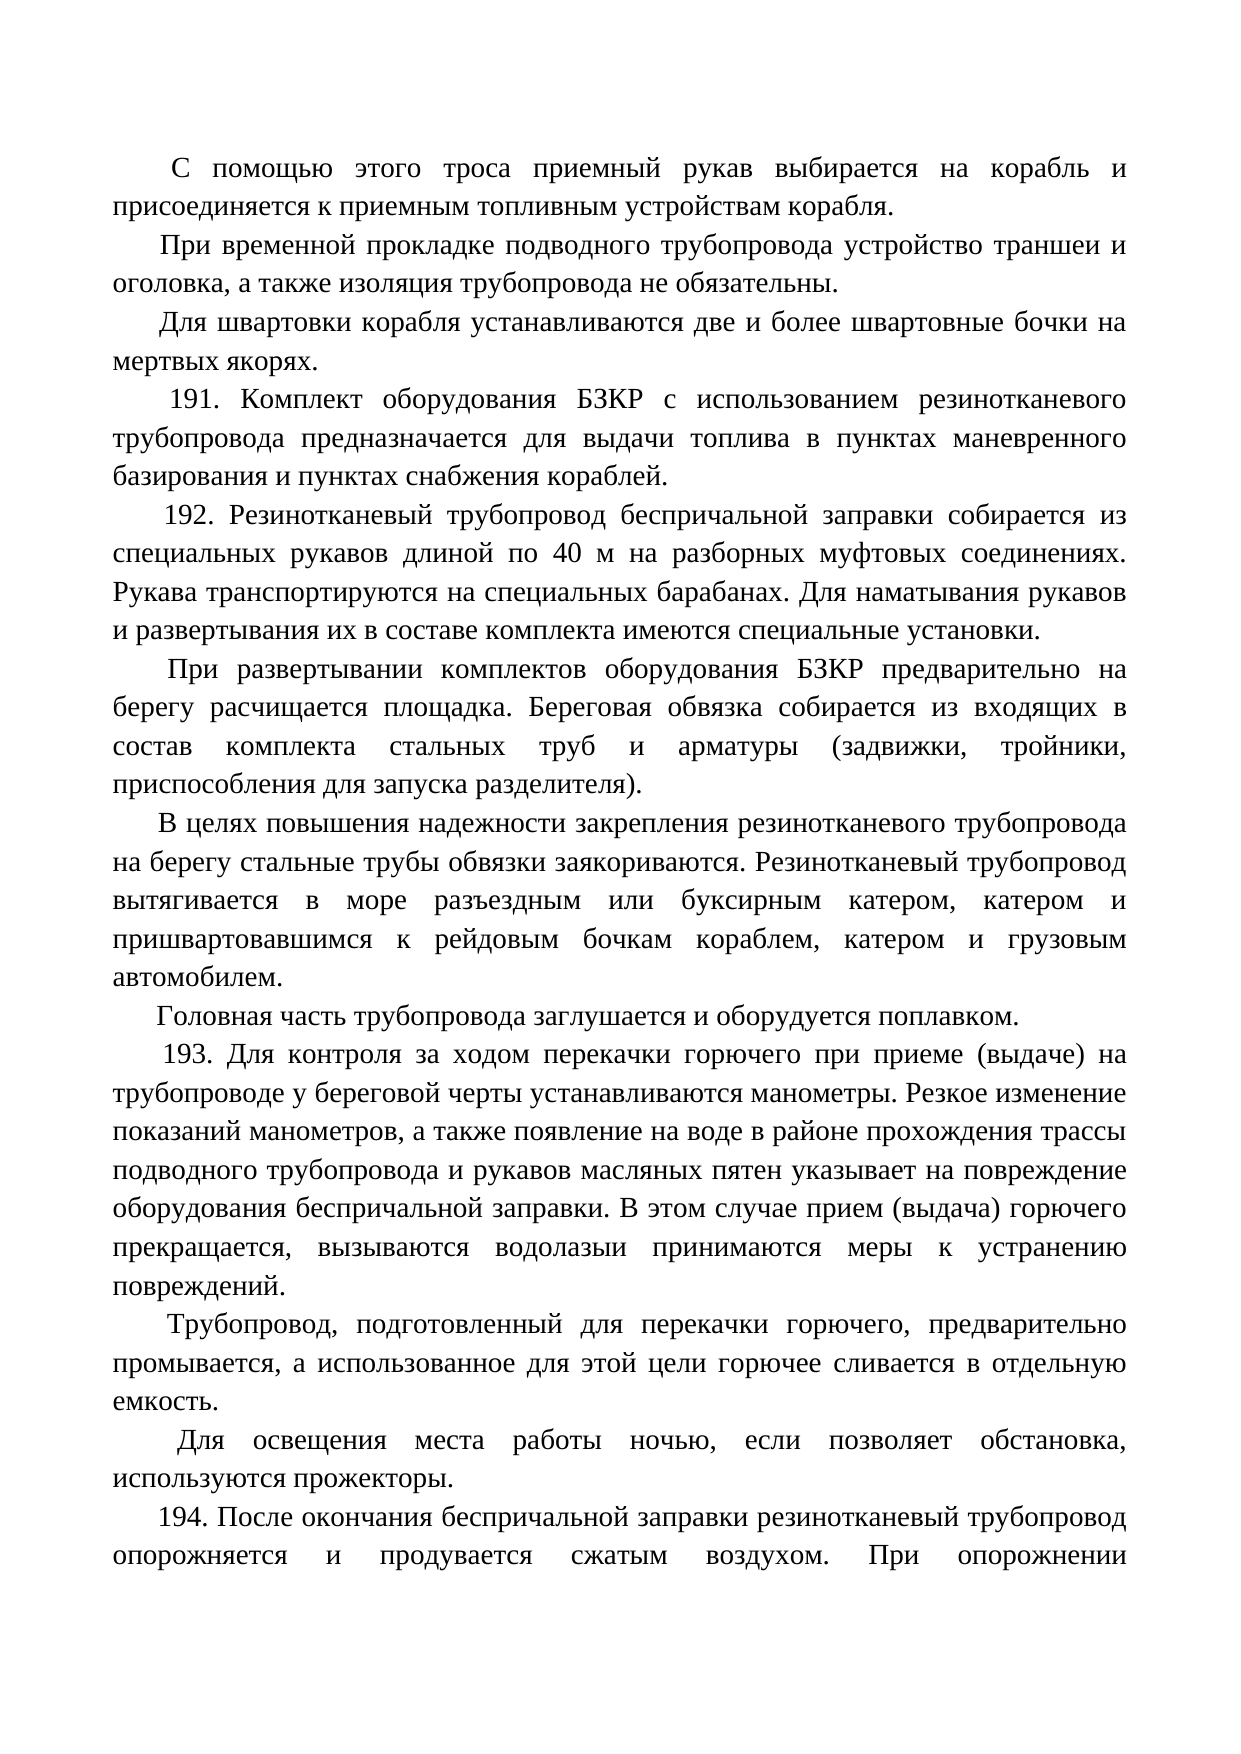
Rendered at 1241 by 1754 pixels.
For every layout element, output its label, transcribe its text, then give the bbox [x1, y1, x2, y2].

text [112, 1499, 1128, 1571]
text 192. Резинотканевый трубопровод беспричальной заправки собирается из специальных рукавов длиной по 40 м на разборных муфтовых соединениях. Рукава транспортируются на специальных барабанах. Для наматывания рукавов и развертывания их в составе комплекта имеются специальные установки. [112, 497, 1128, 646]
text 193. Для контроля за ходом перекачки горючего при приеме (выдаче) на трубопроводе у береговой черты устанавливаются манометры. Резкое изменение показаний манометров, а также появление на воде в районе прохождения трассы подводного трубопровода и рукавов масляных пятен указывает на повреждение оборудования беспричальной заправки. В этом случае прием (выдача) горючего прекращается, вызываются водолазыи принимаются меры к устранению повреждений. [112, 1036, 1128, 1301]
text При развертывании комплектов оборудования БЗКР предварительно на берегу расчищается площадка. Береговая обвязка собирается из входящих в состав комплекта стальных труб и арматуры (задвижки, тройники, приспособления для запуска разделителя). [112, 651, 1128, 800]
text Для освещения места работы ночью, если позволяет обстановка, используются прожекторы. [112, 1422, 1128, 1494]
text С помощью этого троса приемный рукав выбирается на корабль и присоединяется к приемным топливным устройствам корабля. [112, 150, 1128, 222]
text При временной прокладке подводного трубопровода устройство траншеи и оголовка, а также изоляция трубопровода не обязательны. [112, 227, 1128, 299]
text Для швартовки корабля устанавливаются две и более швартовные бочки на мертвых якорях. [112, 304, 1128, 376]
text 191. Комплект оборудования БЗКР с использованием резинотканевого трубопровода предназначается для выдачи топлива в пунктах маневренного базирования и пунктах снабжения кораблей. [112, 381, 1128, 492]
text В целях повышения надежности закрепления резинотканевого трубопровода на берегу стальные трубы обвязки заякориваются. Резинотканевый трубопровод вытягивается в море разъездным или буксирным катером, катером и пришвартовавшимся к рейдовым бочкам кораблем, катером и грузовым автомобилем. [112, 805, 1128, 993]
text Головная часть трубопровода заглушается и оборудуется поплавком. [112, 998, 1128, 1031]
text Трубопровод, подготовленный для перекачки горючего, предварительно промывается, а использованное для этой цели горючее сливается в отдельную емкость. [112, 1306, 1128, 1417]
